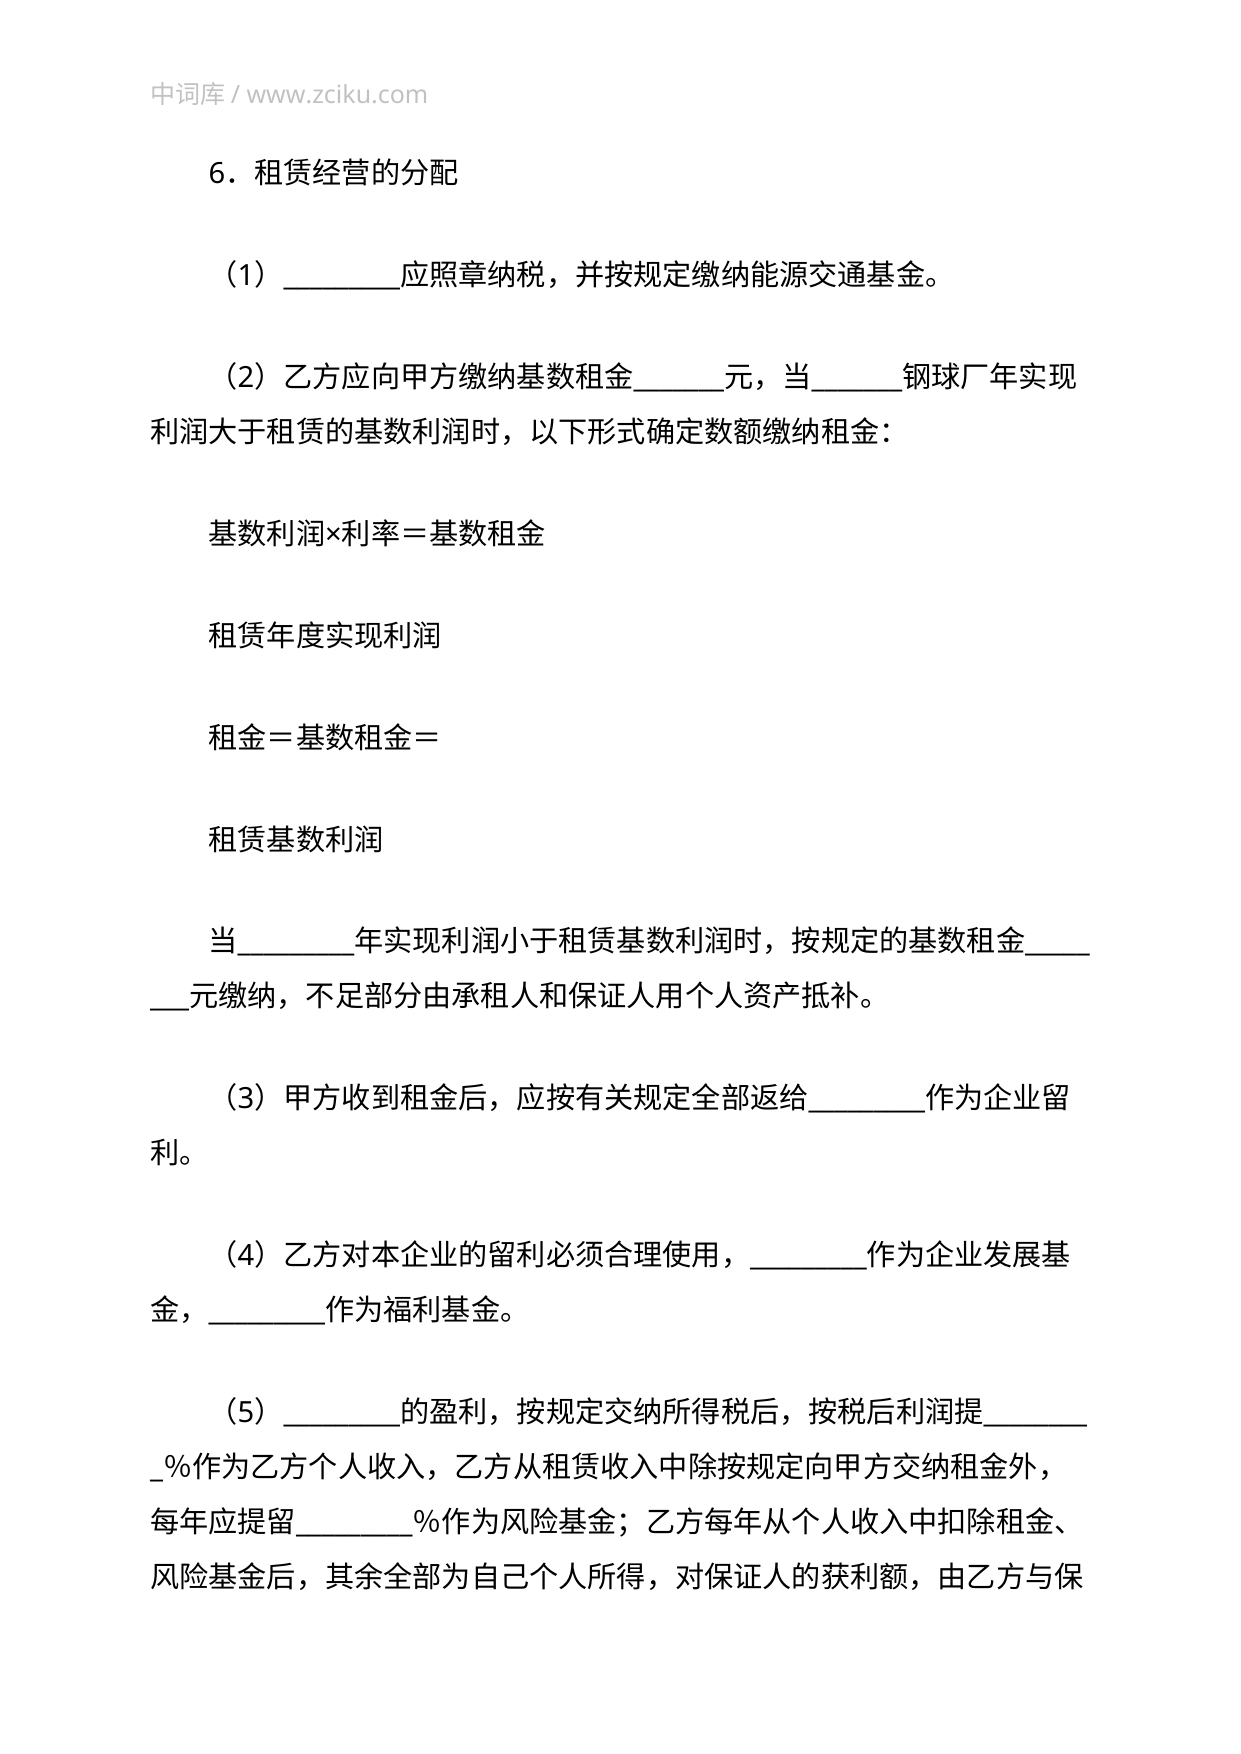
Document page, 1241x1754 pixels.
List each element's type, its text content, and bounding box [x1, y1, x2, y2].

text （2）乙方应向甲方缴纳基数租金_______元，当_______钢球厂年实现利润大于租赁的基数利润时，以下形式确定数额缴纳租金： [150, 354, 1090, 451]
text （1）_________应照章纳税，并按规定缴纳能源交通基金。 [150, 252, 1090, 294]
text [150, 1389, 1090, 1596]
text 基数利润×利率＝基数租金 [150, 511, 1090, 553]
text 租金＝基数租金＝ [150, 714, 1090, 757]
text （4）乙方对本企业的留利必须合理使用，_________作为企业发展基金，_________作为福利基金。 [150, 1232, 1090, 1329]
text 6．租赁经营的分配 [150, 150, 1090, 192]
text 租赁年度实现利润 [150, 613, 1090, 655]
text 租赁基数利润 [150, 816, 1090, 858]
text 当_________年实现利润小于租赁基数利润时，按规定的基数租金________元缴纳，不足部分由承租人和保证人用个人资产抵补。 [150, 918, 1090, 1015]
text （3）甲方收到租金后，应按有关规定全部返给_________作为企业留利。 [150, 1075, 1090, 1172]
